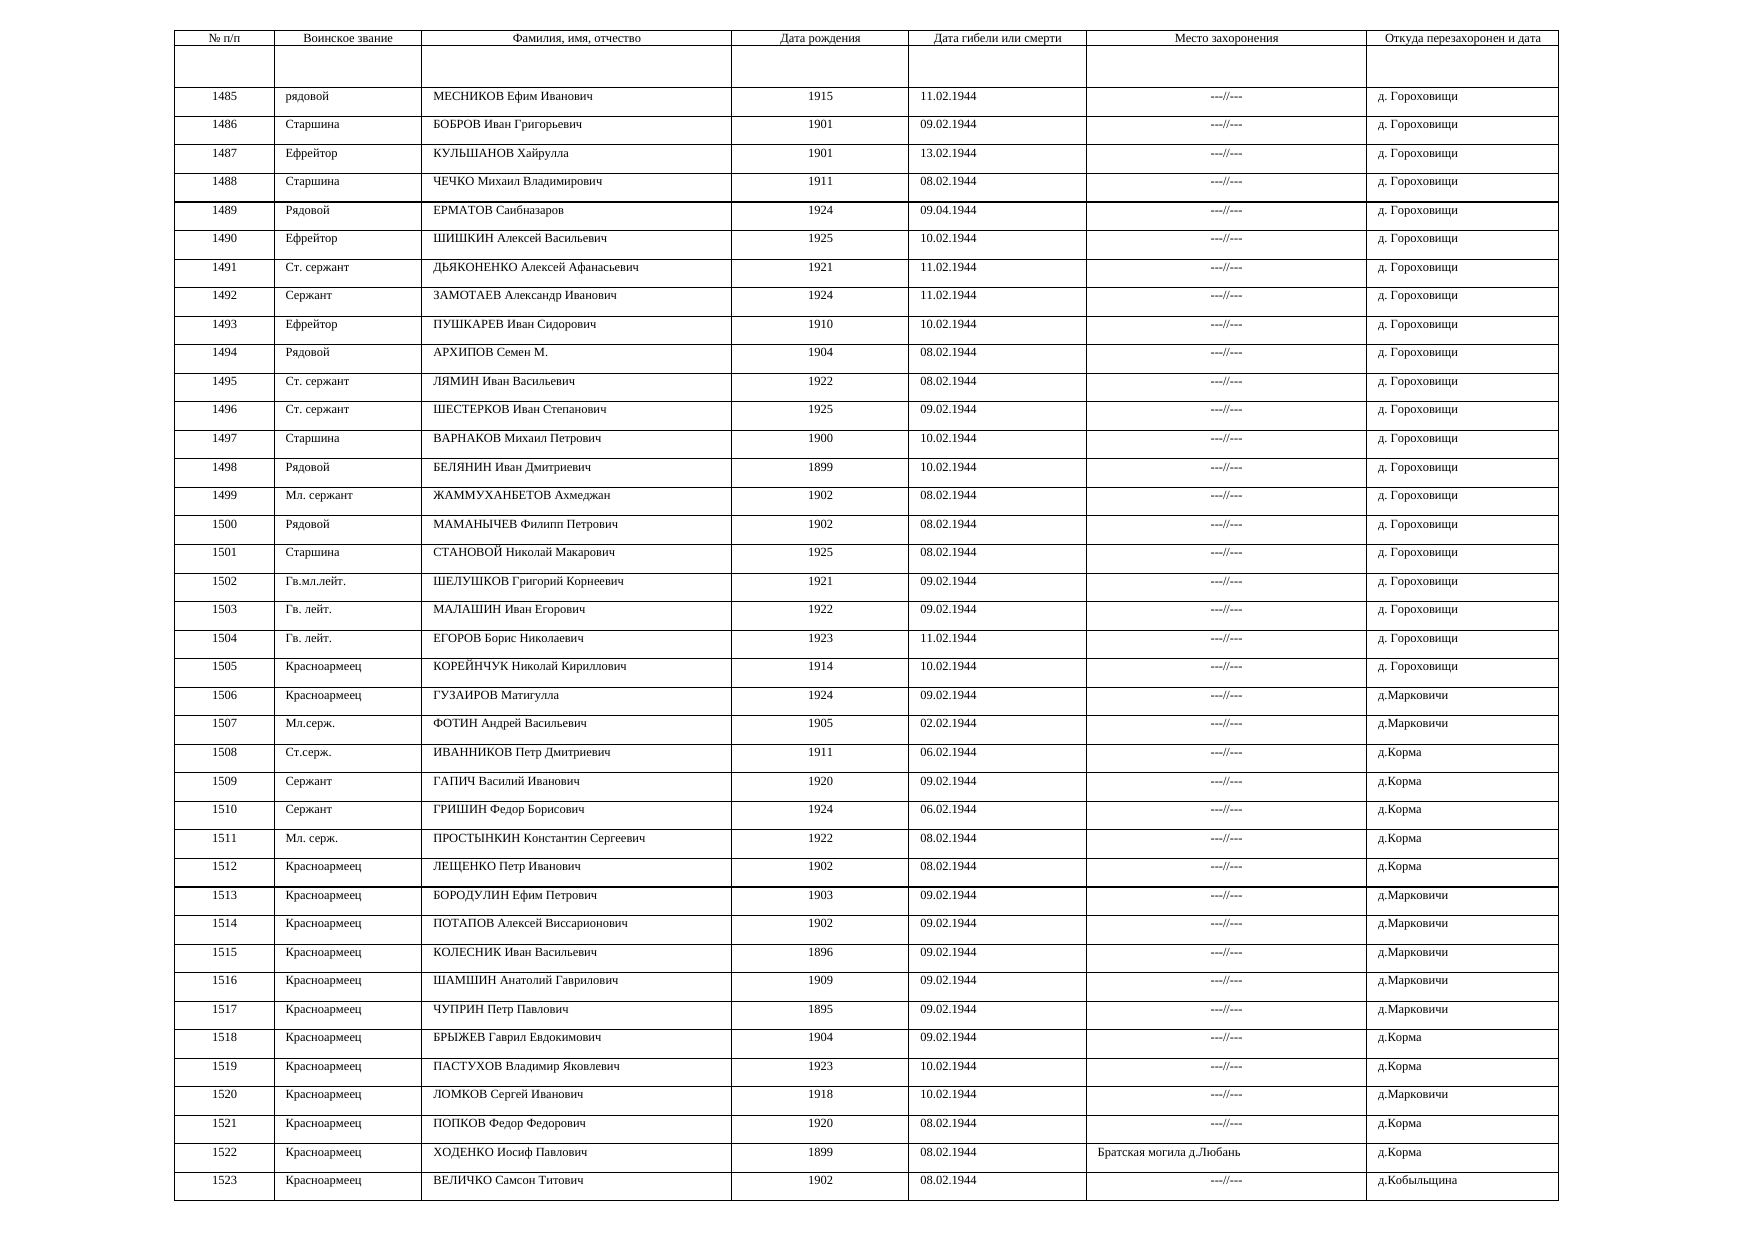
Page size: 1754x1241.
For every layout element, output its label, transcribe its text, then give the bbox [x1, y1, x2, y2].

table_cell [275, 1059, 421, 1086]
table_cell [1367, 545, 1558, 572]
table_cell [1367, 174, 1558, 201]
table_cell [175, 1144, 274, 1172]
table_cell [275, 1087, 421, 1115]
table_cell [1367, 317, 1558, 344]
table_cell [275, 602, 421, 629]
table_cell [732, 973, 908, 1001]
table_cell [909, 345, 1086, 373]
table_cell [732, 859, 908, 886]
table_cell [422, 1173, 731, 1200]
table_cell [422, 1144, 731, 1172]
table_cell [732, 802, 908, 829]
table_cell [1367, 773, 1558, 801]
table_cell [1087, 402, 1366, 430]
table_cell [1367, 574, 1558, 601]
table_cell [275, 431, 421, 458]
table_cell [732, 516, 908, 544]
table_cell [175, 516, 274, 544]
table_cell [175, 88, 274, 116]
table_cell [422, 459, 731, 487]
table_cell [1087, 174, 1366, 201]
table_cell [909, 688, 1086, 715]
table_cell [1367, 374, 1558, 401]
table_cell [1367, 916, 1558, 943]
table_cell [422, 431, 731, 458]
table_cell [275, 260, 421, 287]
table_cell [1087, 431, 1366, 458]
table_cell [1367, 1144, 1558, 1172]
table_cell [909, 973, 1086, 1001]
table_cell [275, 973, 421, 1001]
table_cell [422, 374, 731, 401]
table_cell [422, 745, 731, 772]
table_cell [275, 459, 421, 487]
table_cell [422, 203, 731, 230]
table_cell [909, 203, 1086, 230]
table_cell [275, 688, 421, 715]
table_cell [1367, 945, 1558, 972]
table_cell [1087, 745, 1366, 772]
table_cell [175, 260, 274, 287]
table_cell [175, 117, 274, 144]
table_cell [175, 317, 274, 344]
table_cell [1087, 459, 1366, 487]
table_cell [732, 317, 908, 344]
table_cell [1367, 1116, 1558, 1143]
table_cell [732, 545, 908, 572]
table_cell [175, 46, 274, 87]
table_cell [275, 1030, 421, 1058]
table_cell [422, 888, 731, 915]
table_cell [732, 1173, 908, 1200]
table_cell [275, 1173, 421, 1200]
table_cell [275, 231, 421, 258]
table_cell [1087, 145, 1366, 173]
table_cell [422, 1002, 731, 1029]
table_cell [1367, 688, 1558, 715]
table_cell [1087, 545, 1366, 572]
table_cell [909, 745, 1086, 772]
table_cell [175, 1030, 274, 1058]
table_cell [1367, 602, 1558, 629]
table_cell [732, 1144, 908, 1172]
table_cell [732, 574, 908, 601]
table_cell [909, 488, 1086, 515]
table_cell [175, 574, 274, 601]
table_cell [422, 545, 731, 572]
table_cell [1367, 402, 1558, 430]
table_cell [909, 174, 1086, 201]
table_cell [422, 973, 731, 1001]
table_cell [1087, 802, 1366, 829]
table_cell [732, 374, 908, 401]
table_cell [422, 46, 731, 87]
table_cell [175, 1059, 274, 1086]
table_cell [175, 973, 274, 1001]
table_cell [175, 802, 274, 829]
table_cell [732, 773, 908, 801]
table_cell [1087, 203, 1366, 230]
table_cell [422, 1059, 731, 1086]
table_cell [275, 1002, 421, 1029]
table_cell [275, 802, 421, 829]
table_header Дата рождения [732, 31, 908, 45]
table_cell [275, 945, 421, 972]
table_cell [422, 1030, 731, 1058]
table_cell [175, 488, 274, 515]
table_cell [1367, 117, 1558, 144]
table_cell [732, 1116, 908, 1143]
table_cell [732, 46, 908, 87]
table_header Дата гибели или смерти [909, 31, 1086, 45]
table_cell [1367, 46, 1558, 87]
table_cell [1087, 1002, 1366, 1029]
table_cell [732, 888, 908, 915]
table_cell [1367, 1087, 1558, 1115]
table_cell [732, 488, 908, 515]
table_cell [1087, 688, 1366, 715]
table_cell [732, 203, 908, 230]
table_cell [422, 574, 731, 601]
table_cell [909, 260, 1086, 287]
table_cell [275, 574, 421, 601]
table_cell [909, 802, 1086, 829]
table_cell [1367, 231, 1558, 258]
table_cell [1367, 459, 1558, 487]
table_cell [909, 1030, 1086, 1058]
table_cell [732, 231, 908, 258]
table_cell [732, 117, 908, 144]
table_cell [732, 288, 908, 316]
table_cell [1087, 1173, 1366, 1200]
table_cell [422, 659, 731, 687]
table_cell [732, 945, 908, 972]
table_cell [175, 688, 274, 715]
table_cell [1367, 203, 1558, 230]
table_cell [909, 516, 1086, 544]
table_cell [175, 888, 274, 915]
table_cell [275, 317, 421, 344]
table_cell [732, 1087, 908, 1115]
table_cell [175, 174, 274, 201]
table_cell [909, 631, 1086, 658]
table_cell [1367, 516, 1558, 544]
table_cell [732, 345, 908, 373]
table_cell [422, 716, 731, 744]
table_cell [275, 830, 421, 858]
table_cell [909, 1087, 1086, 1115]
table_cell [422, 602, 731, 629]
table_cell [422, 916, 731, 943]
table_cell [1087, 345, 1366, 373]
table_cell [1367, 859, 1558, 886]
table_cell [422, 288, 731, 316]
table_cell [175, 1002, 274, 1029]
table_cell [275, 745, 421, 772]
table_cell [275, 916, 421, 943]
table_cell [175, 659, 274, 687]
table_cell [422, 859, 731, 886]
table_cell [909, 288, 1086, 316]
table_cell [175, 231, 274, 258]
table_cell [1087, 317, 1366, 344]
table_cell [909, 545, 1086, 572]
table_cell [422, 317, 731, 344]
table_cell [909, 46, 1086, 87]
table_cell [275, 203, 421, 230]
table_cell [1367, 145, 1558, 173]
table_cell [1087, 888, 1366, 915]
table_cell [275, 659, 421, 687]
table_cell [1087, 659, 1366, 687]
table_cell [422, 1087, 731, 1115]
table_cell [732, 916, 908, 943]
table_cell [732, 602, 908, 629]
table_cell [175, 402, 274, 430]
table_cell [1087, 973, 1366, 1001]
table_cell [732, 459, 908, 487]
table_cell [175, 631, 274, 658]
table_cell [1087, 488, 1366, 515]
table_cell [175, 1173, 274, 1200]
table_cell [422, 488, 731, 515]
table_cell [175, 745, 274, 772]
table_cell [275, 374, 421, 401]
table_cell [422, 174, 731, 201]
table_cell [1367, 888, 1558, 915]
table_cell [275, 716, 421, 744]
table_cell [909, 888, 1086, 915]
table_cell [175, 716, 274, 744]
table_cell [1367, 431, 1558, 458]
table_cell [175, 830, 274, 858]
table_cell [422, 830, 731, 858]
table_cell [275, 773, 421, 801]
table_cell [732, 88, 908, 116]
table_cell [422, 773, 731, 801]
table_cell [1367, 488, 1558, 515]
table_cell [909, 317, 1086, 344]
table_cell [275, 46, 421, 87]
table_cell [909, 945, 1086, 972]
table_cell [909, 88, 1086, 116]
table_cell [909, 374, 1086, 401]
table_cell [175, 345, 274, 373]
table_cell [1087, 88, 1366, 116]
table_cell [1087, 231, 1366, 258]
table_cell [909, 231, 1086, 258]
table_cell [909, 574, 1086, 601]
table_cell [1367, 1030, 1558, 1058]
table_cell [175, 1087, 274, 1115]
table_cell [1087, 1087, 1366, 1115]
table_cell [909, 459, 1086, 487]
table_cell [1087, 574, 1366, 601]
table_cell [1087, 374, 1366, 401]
table_header № п/п [175, 31, 274, 45]
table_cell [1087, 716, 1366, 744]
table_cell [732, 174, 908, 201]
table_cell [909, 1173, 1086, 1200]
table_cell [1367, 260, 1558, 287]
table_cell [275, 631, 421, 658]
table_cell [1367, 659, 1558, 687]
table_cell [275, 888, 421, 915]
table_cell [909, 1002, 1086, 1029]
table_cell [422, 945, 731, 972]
table_header Воинское звание [275, 31, 421, 45]
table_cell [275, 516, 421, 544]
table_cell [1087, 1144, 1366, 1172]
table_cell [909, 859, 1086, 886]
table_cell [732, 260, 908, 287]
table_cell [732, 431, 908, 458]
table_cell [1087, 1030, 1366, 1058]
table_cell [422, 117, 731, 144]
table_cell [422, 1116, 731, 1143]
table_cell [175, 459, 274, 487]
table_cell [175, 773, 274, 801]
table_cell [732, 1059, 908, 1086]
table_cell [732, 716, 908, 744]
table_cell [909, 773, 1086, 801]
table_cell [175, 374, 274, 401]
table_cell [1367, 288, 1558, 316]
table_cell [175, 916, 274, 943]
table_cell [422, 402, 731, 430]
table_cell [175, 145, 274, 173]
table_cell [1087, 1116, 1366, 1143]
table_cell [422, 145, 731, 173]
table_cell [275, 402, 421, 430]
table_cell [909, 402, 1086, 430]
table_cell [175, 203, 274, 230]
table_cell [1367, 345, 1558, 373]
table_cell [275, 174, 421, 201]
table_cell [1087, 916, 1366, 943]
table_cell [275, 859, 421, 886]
table_header Место захоронения [1087, 31, 1366, 45]
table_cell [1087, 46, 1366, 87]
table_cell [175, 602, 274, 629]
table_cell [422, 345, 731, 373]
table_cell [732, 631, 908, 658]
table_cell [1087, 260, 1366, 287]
table_header Фамилия, имя, отчество [422, 31, 731, 45]
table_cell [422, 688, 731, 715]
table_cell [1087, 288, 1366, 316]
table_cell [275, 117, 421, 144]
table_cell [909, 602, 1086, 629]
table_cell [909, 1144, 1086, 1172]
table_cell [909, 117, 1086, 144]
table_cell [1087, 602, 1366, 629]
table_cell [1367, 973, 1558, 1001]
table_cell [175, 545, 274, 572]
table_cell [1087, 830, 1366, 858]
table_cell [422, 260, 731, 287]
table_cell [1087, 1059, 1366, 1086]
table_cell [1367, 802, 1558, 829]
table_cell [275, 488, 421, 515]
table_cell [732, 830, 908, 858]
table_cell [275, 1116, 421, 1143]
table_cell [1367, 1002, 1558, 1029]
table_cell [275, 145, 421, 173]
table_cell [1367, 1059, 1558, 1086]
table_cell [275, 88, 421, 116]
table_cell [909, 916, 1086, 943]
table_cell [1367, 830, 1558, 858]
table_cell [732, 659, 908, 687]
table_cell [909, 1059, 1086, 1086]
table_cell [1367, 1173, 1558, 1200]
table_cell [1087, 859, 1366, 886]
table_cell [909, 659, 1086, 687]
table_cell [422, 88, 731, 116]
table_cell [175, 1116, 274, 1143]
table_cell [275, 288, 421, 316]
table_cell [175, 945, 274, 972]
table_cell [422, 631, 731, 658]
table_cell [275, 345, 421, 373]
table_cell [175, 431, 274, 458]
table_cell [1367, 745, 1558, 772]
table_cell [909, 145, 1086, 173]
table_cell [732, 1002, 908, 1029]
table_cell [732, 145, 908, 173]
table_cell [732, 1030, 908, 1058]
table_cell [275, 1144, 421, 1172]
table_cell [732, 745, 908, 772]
table_header Откуда перезахоронен и дата [1367, 31, 1558, 45]
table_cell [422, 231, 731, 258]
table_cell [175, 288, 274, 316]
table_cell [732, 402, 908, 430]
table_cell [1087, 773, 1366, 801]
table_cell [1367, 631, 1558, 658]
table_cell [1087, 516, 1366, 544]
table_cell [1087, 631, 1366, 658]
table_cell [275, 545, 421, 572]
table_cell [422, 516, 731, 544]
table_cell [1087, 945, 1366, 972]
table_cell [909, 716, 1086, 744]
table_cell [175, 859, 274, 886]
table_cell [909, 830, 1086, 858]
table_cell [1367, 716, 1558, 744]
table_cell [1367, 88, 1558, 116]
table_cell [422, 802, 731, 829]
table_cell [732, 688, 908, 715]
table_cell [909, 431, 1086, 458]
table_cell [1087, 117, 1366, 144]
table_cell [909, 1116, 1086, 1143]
